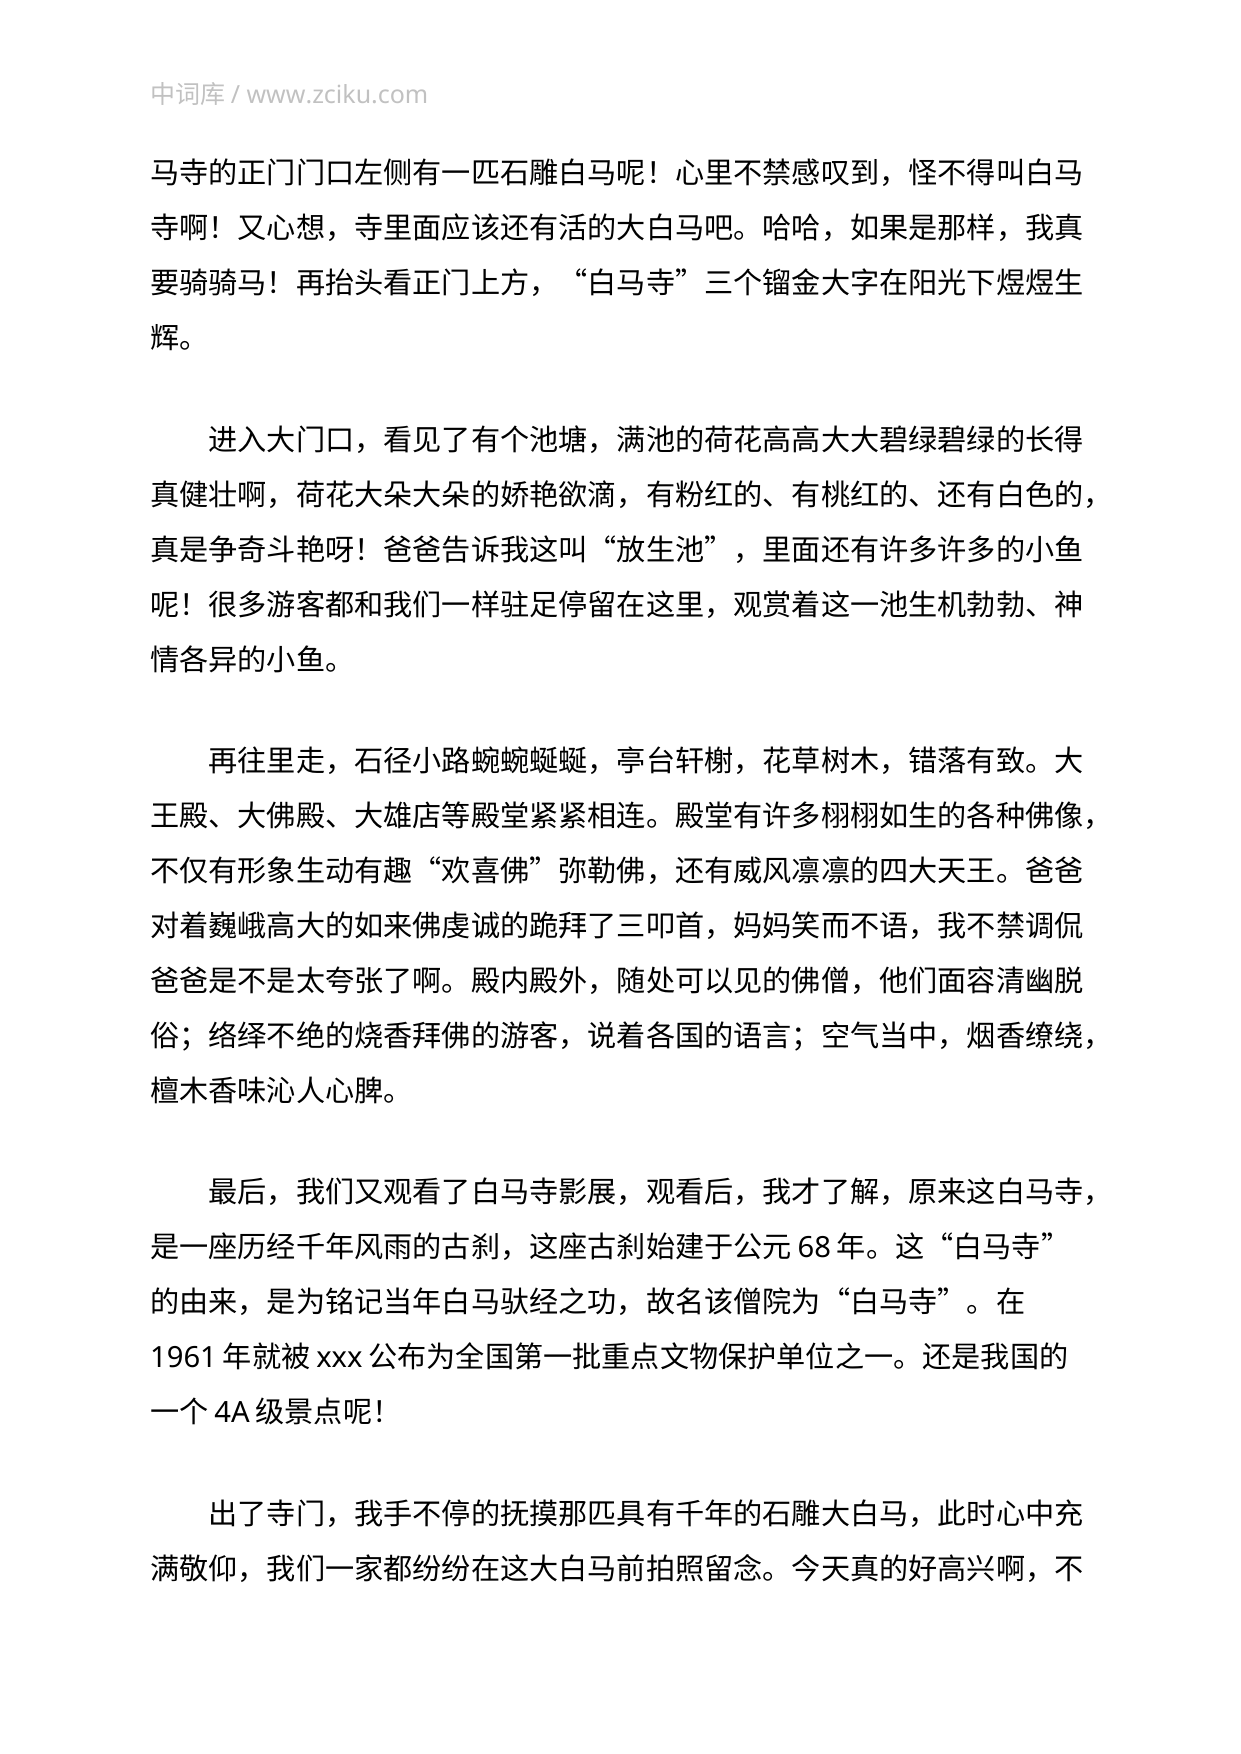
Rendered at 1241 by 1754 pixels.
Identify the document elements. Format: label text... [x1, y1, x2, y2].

text 最后，我们又观看了白马寺影展，观看后，我才了解，原来这白马寺，是一座历经千年风雨的古刹，这座古刹始建于公元68年。这“白马寺”的由来，是为铭记当年白马驮经之功，故名该僧院为“白马寺”。在1961年就被xxx公布为全国第一批重点文物保护单位之一。还是我国的一个4A级景点呢！ [150, 1169, 1090, 1431]
text 再往里走，石径小路蜿蜿蜒蜒，亭台轩榭，花草树木，错落有致。大王殿、大佛殿、大雄店等殿堂紧紧相连。殿堂有许多栩栩如生的各种佛像，不仅有形象生动有趣“欢喜佛”弥勒佛，还有威风凛凛的四大天王。爸爸对着巍峨高大的如来佛虔诚的跪拜了三叩首，妈妈笑而不语，我不禁调侃爸爸是不是太夸张了啊。殿内殿外，随处可以见的佛僧，他们面容清幽脱俗；络绎不绝的烧香拜佛的游客，说着各国的语言；空气当中，烟香缭绕，檀木香味沁人心脾。 [150, 738, 1090, 1109]
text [150, 150, 1090, 357]
text 进入大门口，看见了有个池塘，满池的荷花高高大大碧绿碧绿的长得真健壮啊，荷花大朵大朵的娇艳欲滴，有粉红的、有桃红的、还有白色的，真是争奇斗艳呀！爸爸告诉我这叫“放生池”，里面还有许多许多的小鱼呢！很多游客都和我们一样驻足停留在这里，观赏着这一池生机勃勃、神情各异的小鱼。 [150, 416, 1090, 678]
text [150, 1491, 1090, 1588]
